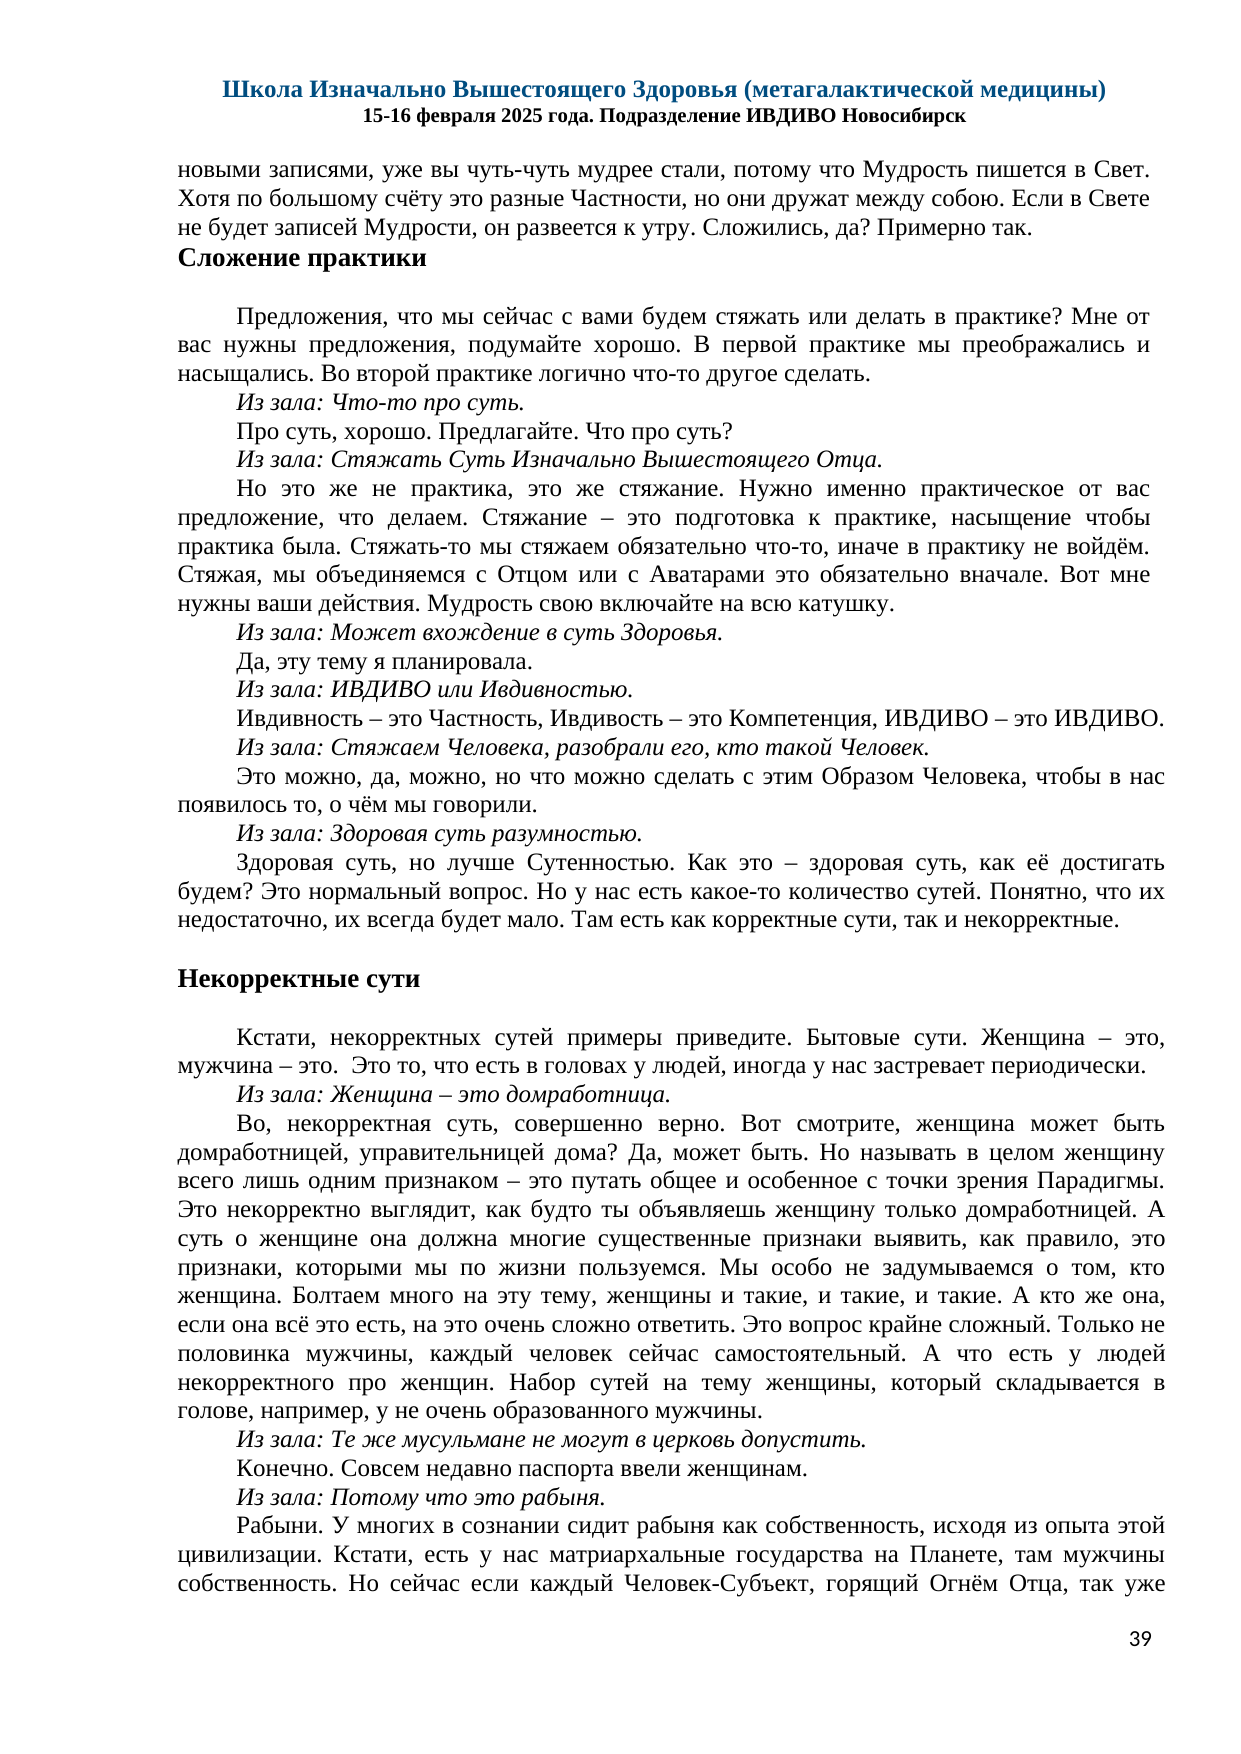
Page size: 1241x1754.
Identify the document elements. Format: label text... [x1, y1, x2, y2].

text Из зала: ИВДИВО или Ивдивностью. [177, 674, 1167, 703]
text Да, эту тему я планировала. [177, 646, 1167, 674]
text Из зала: Женщина – это домработница. [177, 1079, 1167, 1108]
text Из зала: Что-то про суть. [177, 387, 1152, 416]
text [177, 154, 1152, 241]
text Предложения, что мы сейчас с вами будем стяжать или делать в практике? Мне от вас нужны предложения, подумайте хорошо. В первой практике мы преображались и насыщались. Во второй практике логично что-то другое сделать. [177, 301, 1152, 387]
text Но это же не практика, это же стяжание. Нужно именно практическое от вас предложение, что делаем. Стяжание – это подготовка к практике, насыщение чтобы практика была. Стяжать-то мы стяжаем обязательно что-то, иначе в практику не войдём. Стяжая, мы объединяемся с Отцом или с Аватарами это обязательно вначале. Вот мне нужны ваши действия. Мудрость свою включайте на всю катушку. [177, 473, 1152, 617]
text Из зала: Может вхождение в суть Здоровья. [177, 617, 1152, 646]
text Из зала: Стяжать Суть Изначально Вышестоящего Отца. [177, 444, 1152, 473]
text Про суть, хорошо. Предлагайте. Что про суть? [177, 416, 1152, 444]
text Конечно. Совсем недавно паспорта ввели женщинам. [177, 1453, 1167, 1482]
subtitle Некорректные сути [177, 962, 1152, 993]
text Из зала: Потому что это рабыня. [177, 1482, 1167, 1511]
text Из зала: Здоровая суть разумностью. [177, 818, 1167, 847]
subtitle Сложение практики [177, 241, 1152, 272]
text Это можно, да, можно, но что можно сделать с этим Образом Человека, чтобы в нас появилось то, о чём мы говорили. [177, 761, 1167, 818]
text Кстати, некорректных сутей примеры приведите. Бытовые сути. Женщина – это, мужчина – это. Это то, что есть в головах у людей, иногда у нас застревает периодически. [177, 1022, 1167, 1079]
text Здоровая суть, но лучше Сутенностью. Как это – здоровая суть, как её достигать будем? Это нормальный вопрос. Но у нас есть какое-то количество сутей. Понятно, что их недостаточно, их всегда будет мало. Там есть как корректные сути, так и некорректные. [177, 847, 1167, 933]
text Во, некорректная суть, совершенно верно. Вот смотрите, женщина может быть домработницей, управительницей дома? Да, может быть. Но называть в целом женщину всего лишь одним признаком – это путать общее и особенное с точки зрения Парадигмы. Это некорректно выглядит, как будто ты объявляешь женщину только домработницей. А суть о женщине она должна многие существенные признаки выявить, как правило, это признаки, которыми мы по жизни пользуемся. Мы особо не задумываемся о том, кто женщина. Болтаем много на эту тему, женщины и такие, и такие, и такие. А кто же она, если она всё это есть, на это очень сложно ответить. Это вопрос крайне сложный. Только не половинка мужчины, каждый человек сейчас самостоятельный. А что есть у людей некорректного про женщин. Набор сутей на тему женщины, который складывается в голове, например, у не очень образованного мужчины. [177, 1108, 1167, 1424]
text Ивдивность – это Частность, Ивдивость – это Компетенция, ИВДИВО – это ИВДИВО. [177, 703, 1167, 732]
text Из зала: Стяжаем Человека, разобрали его, кто такой Человек. [177, 732, 1167, 761]
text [177, 1511, 1167, 1597]
text Из зала: Те же мусульмане не могут в церковь допустить. [177, 1424, 1167, 1453]
